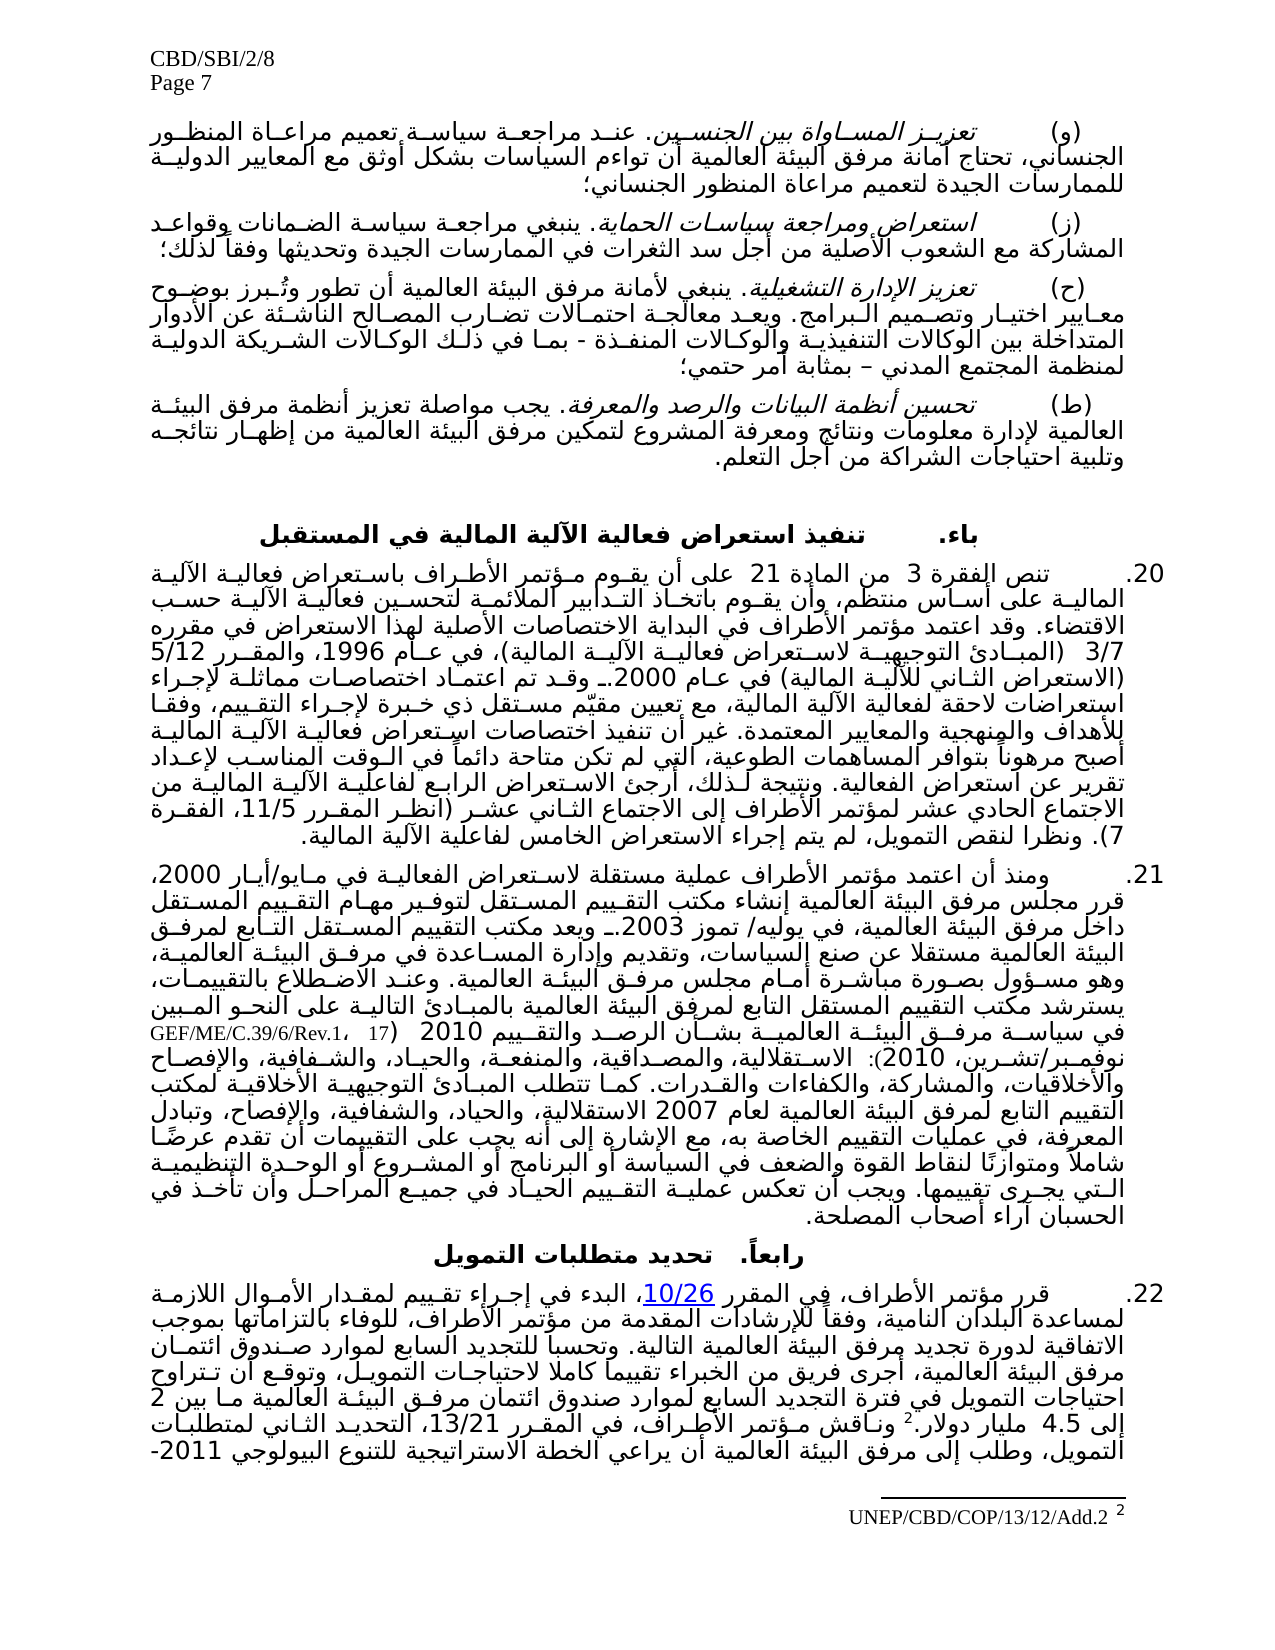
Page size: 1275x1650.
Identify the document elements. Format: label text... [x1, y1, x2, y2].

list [150, 1281, 1125, 1465]
text رابعاً. تحديد متطلبات التمويل [150, 1242, 1087, 1269]
list تنص الفقرة 3 من المادة 21 على أن يقوم مؤتمر الأطراف باستعراض فعالية الآلية المالية على أساس منتظم، وأن يقوم باتخاذ التدابير الملائمة لتحسين فعالية الآلية حسب الاقتضاء. وقد اعتمد مؤتمر الأطراف في البداية الاختصاصات الأصلية لهذا الاستعراض في مقرره 3/7 (المبادئ التوجيهية لاستعراض فعالية الآلية المالية)، في عام 1996، والمقرر 5/12 (الاستعراض الثاني للآلية المالية) في عام 2000. وقد تم اعتماد اختصاصات مماثلة لإجراء استعراضات لاحقة لفعالية الآلية المالية، مع تعيين مقيّم مستقل ذي خبرة لإجراء التقييم، وفقا للأهداف والمنهجية والمعايير المعتمدة. غير أن تنفيذ اختصاصات استعراض فعالية الآلية المالية أصبح مرهوناً بتوافر المساهمات الطوعية، التي لم تكن متاحة دائماً في الوقت المناسب لإعداد تقرير عن استعراض الفعالية. ونتيجة لذلك، أُرجئ الاستعراض الرابع لفاعلية الآلية المالية من الاجتماع الحادي عشر لمؤتمر الأطراف إلى الاجتماع الثاني عشر (انظر المقرر 11/5، الفقرة 7). ونظرا لنقص التمويل، لم يتم إجراء الاستعراض الخامس لفاعلية الآلية المالية. [150, 561, 1125, 850]
list تعزيز الإدارة التشغيلية. ينبغي لأمانة مرفق البيئة العالمية أن تطور وتُبرز بوضوح معايير اختيار وتصميم البرامج. ويعد معالجة احتمالات تضارب المصالح الناشئة عن الأدوار المتداخلة بين الوكالات التنفيذية والوكالات المنفذة - بما في ذلك الوكالات الشريكة الدولية لمنظمة المجتمع المدني – بمثابة أمر حتمي؛ [150, 275, 1125, 380]
list ومنذ أن اعتمد مؤتمر الأطراف عملية مستقلة لاستعراض الفعالية في مايو/أيار 2000، قرر مجلس مرفق البيئة العالمية إنشاء مكتب التقييم المستقل لتوفير مهام التقييم المستقل داخل مرفق البيئة العالمية، في يوليه/ تموز 2003. ويعد مكتب التقييم المستقل التابع لمرفق البيئة العالمية مستقلا عن صنع السياسات، وتقديم وإدارة المساعدة في مرفق البيئة العالمية، وهو مسؤول بصورة مباشرة أمام مجلس مرفق البيئة العالمية. وعند الاضطلاع بالتقييمات، يسترشد مكتب التقييم المستقل التابع لمرفق البيئة العالمية بالمبادئ التالية على النحو المبين في سياسة مرفق البيئة العالمية بشأن الرصد والتقييم 2010 (GEF/ME/C.39/6/Rev.1، 17 نوفمبر/تشرين، 2010): الاستقلالية، والمصداقية، والمنفعة، والحياد، والشفافية، والإفصاح والأخلاقيات، والمشاركة، والكفاءات والقدرات. كما تتطلب المبادئ التوجيهية الأخلاقية لمكتب التقييم التابع لمرفق البيئة العالمية لعام 2007 الاستقلالية، والحياد، والشفافية، والإفصاح، وتبادل المعرفة، في عمليات التقييم الخاصة به، مع الإشارة إلى أنه يجب على التقييمات أن تقدم عرضًا شاملاً ومتوازنًا لنقاط القوة والضعف في السياسة أو البرنامج أو المشروع أو الوحدة التنظيمية التي يجرى تقييمها. ويجب أن تعكس عملية التقييم الحياد في جميع المراحل وأن تأخذ في الحسبان آراء أصحاب المصلحة. [150, 862, 1125, 1230]
list تحسين أنظمة البيانات والرصد والمعرفة. يجب مواصلة تعزيز أنظمة مرفق البيئة العالمية لإدارة معلومات ونتائج ومعرفة المشروع لتمكين مرفق البيئة العالمية من إظهار نتائجه وتلبية احتياجات الشراكة من أجل التعلم. [150, 393, 1125, 472]
list استعراض ومراجعة سياسات الحماية. ينبغي مراجعة سياسة الضمانات وقواعد المشاركة مع الشعوب الأصلية من أجل سد الثغرات في الممارسات الجيدة وتحديثها وفقاً لذلك؛ [150, 210, 1125, 263]
list تعزيز المساواة بين الجنسين. عند مراجعة سياسة تعميم مراعاة المنظور الجنساني، تحتاج أمانة مرفق البيئة العالمية أن تواءم السياسات بشكل أوثق مع المعايير الدولية للممارسات الجيدة لتعميم مراعاة المنظور الجنساني؛ [150, 119, 1125, 198]
text باء. تنفيذ استعراض فعالية الآلية المالية في المستقبل [150, 522, 1087, 549]
